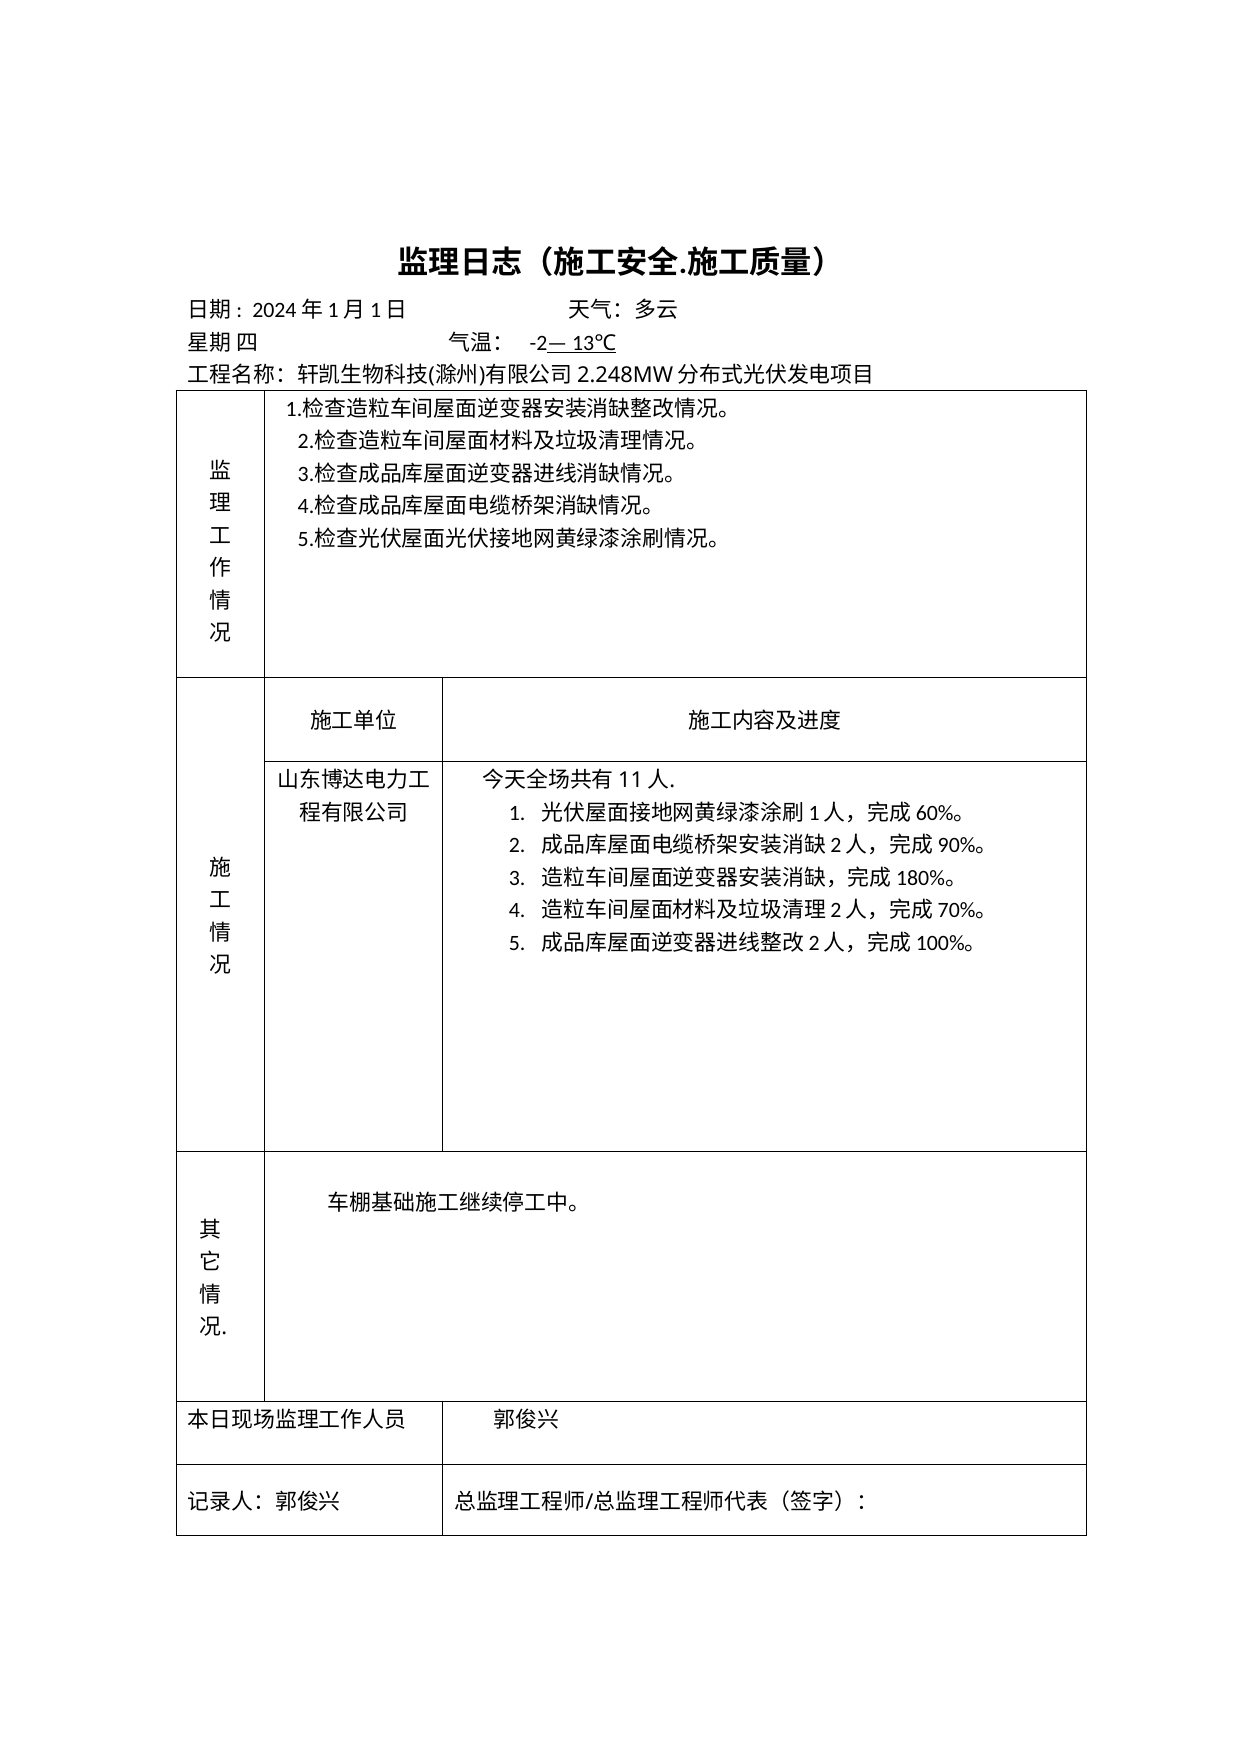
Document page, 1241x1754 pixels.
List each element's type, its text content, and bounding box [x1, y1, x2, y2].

table_cell 山东博达电力工程有限公司 [265, 762, 442, 1151]
table_cell 施工单位 [265, 678, 442, 761]
table_header 监 理 工 作 情 况 [177, 391, 264, 677]
table_cell 其它情况. [177, 1152, 264, 1401]
table_cell 总监理工程师/总监理工程师代表（签字）： [443, 1465, 1086, 1535]
text 星期 四 气温： -2— 13℃ [187, 324, 1053, 357]
table_header 1.检查造粒车间屋面逆变器安装消缺整改情况。 2.检查造粒车间屋面材料及垃圾清理情况。 3.检查成品库屋面逆变器进线消缺情况。 4.检查成品库屋面电缆桥架消缺情况。 5.检查光伏屋面光伏接地网黄绿漆涂刷情况。 [265, 391, 1086, 677]
text 日期 : 2024年 1月 1日 天气：多云 [187, 292, 1053, 324]
table_cell 车棚基础施工继续停工中。 [265, 1152, 1086, 1401]
table_cell 今天全场共有11人. 光伏屋面接地网黄绿漆涂刷1人，完成60%。 成品库屋面电缆桥架安装消缺2人，完成90%。 造粒车间屋面逆变器安装消缺，完成180%。 造粒车间屋面材料及垃圾清理2人，完成70%。 成品库屋面逆变器进线整改2人，完成100%。 [443, 762, 1086, 1151]
text 工程名称：轩凯生物科技(滁州)有限公司2.248MW分布式光伏发电项目 [187, 357, 1053, 389]
text 监理日志（施工安全.施工质量） [187, 227, 1053, 292]
table_cell 施 工 情 况 [177, 678, 264, 1151]
table_cell 本日现场监理工作人员 [177, 1402, 442, 1464]
table_cell 施工内容及进度 [443, 678, 1086, 761]
table_cell 郭俊兴 [443, 1402, 1086, 1464]
table_cell 记录人：郭俊兴 [177, 1465, 442, 1535]
